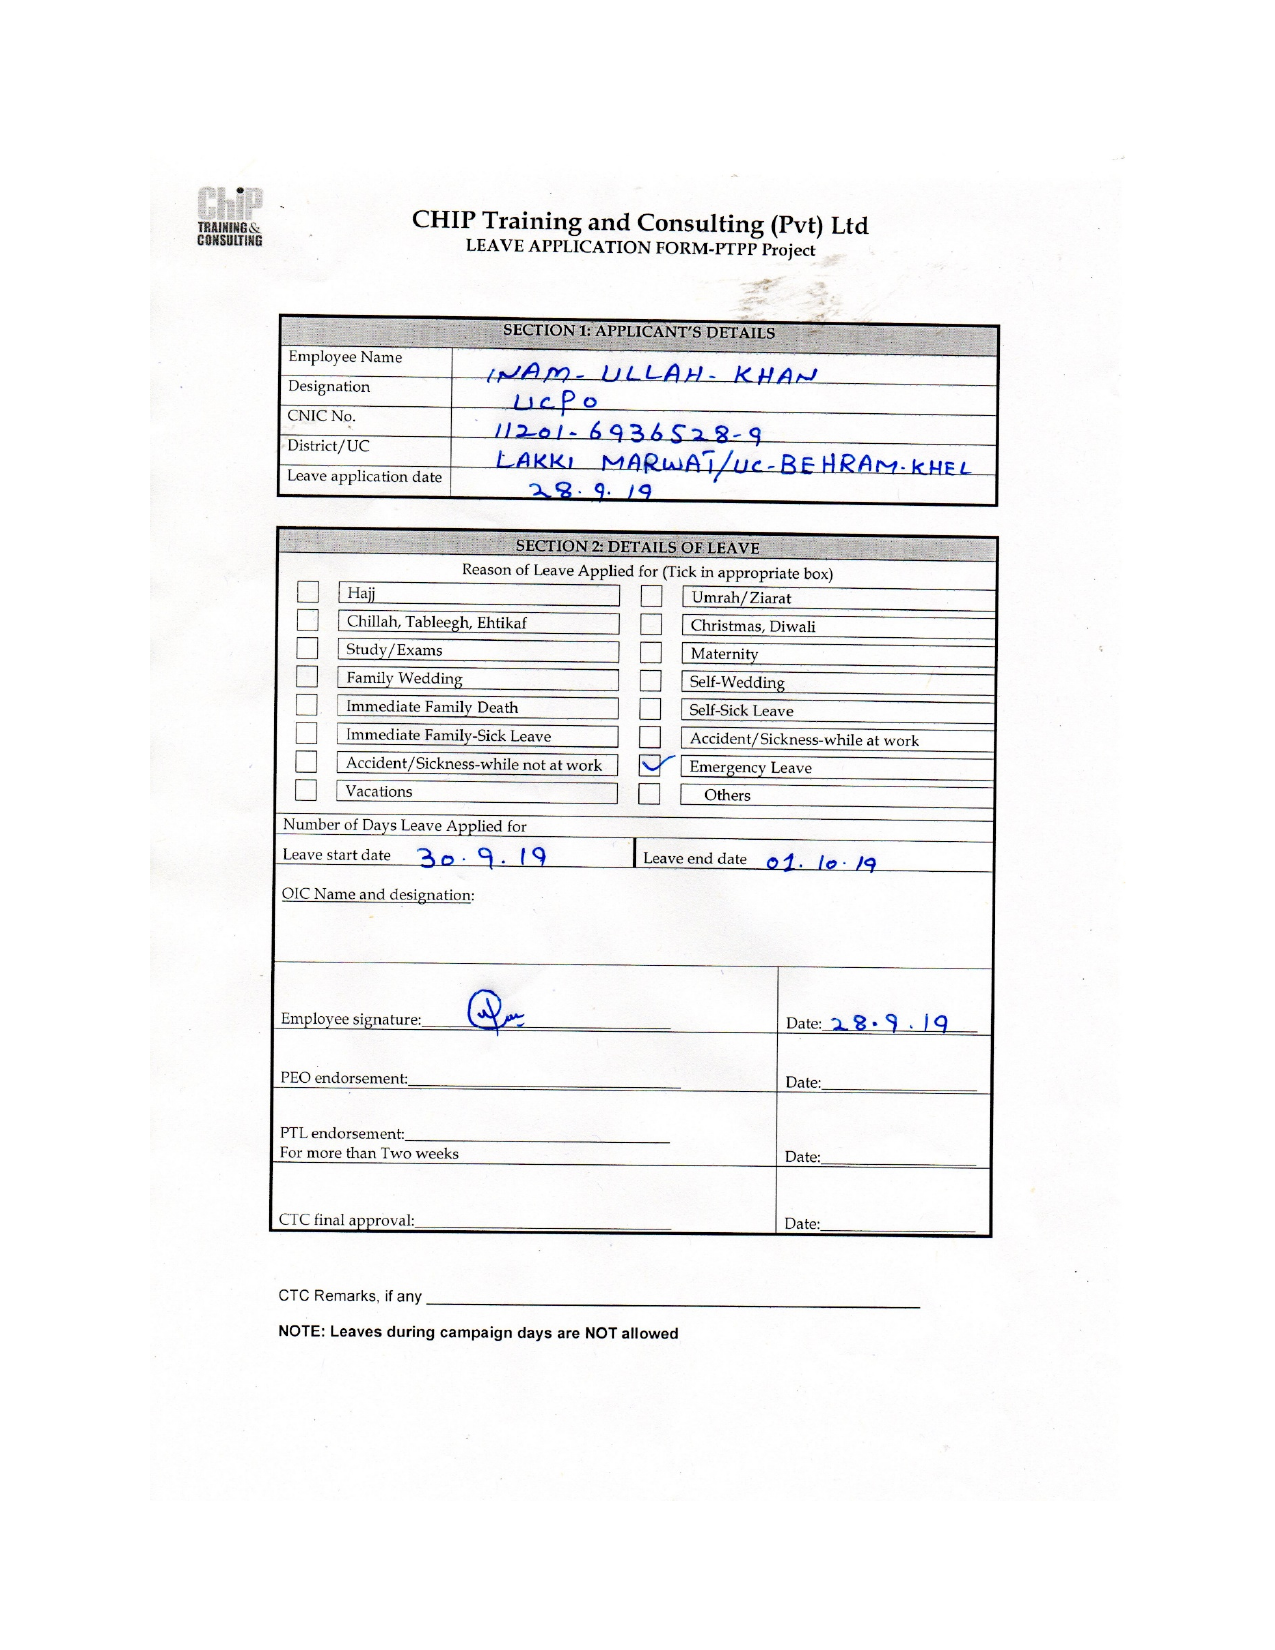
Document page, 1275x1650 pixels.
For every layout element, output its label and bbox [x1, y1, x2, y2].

picture [150, 150, 1125, 1501]
